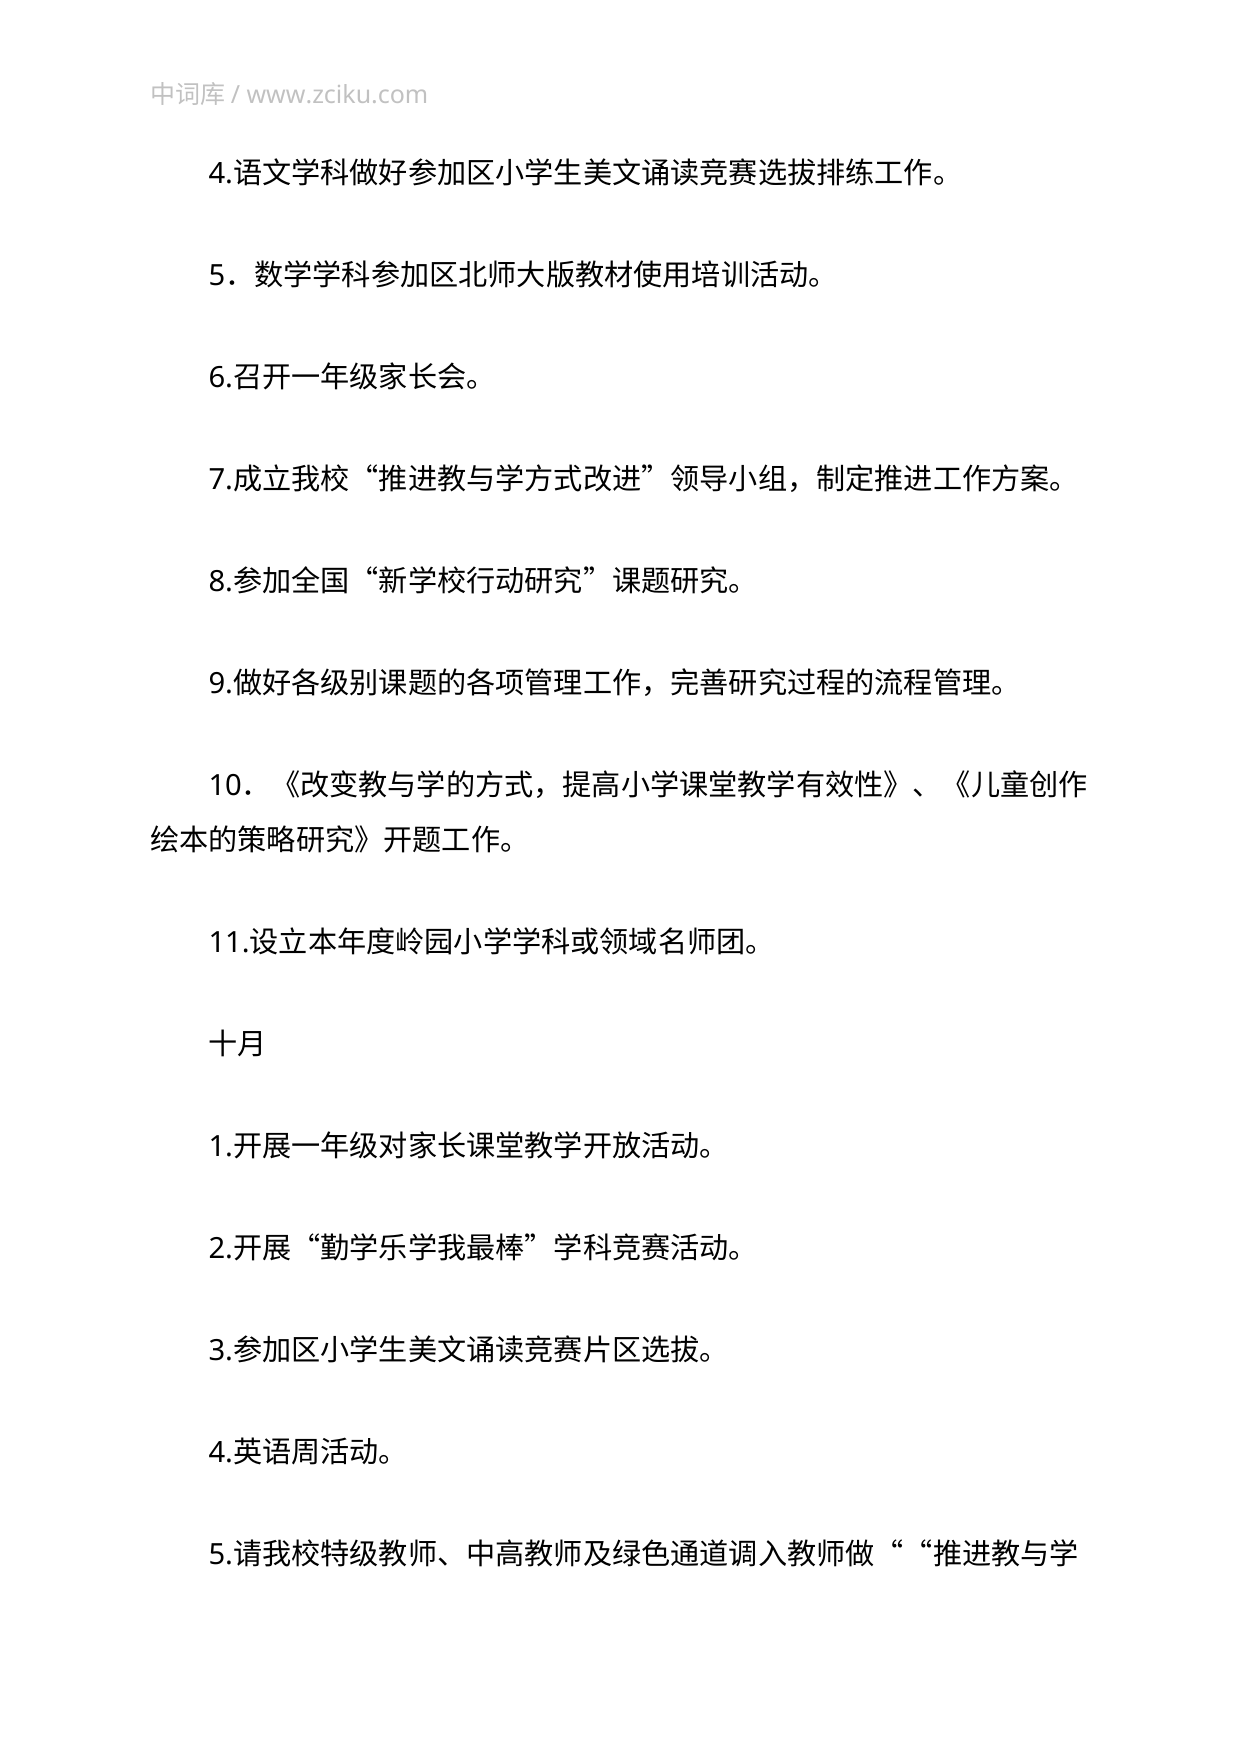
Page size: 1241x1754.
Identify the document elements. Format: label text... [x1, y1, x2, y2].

text 7.成立我校“推进教与学方式改进”领导小组，制定推进工作方案。 [150, 456, 1090, 498]
text 4.英语周活动。 [150, 1428, 1090, 1471]
text 3.参加区小学生美文诵读竞赛片区选拔。 [150, 1326, 1090, 1369]
text 十月 [150, 1021, 1090, 1063]
text 5．数学学科参加区北师大版教材使用培训活动。 [150, 252, 1090, 294]
text 2.开展“勤学乐学我最棒”学科竞赛活动。 [150, 1224, 1090, 1267]
text 9.做好各级别课题的各项管理工作，完善研究过程的流程管理。 [150, 660, 1090, 702]
text 8.参加全国“新学校行动研究”课题研究。 [150, 558, 1090, 600]
text 4.语文学科做好参加区小学生美文诵读竞赛选拔排练工作。 [150, 150, 1090, 192]
text 1.开展一年级对家长课堂教学开放活动。 [150, 1122, 1090, 1165]
text 10．《改变教与学的方式，提高小学课堂教学有效性》、《儿童创作绘本的策略研究》开题工作。 [150, 762, 1090, 859]
text 11.设立本年度岭园小学学科或领域名师团。 [150, 919, 1090, 961]
text 6.召开一年级家长会。 [150, 354, 1090, 396]
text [150, 1530, 1090, 1573]
